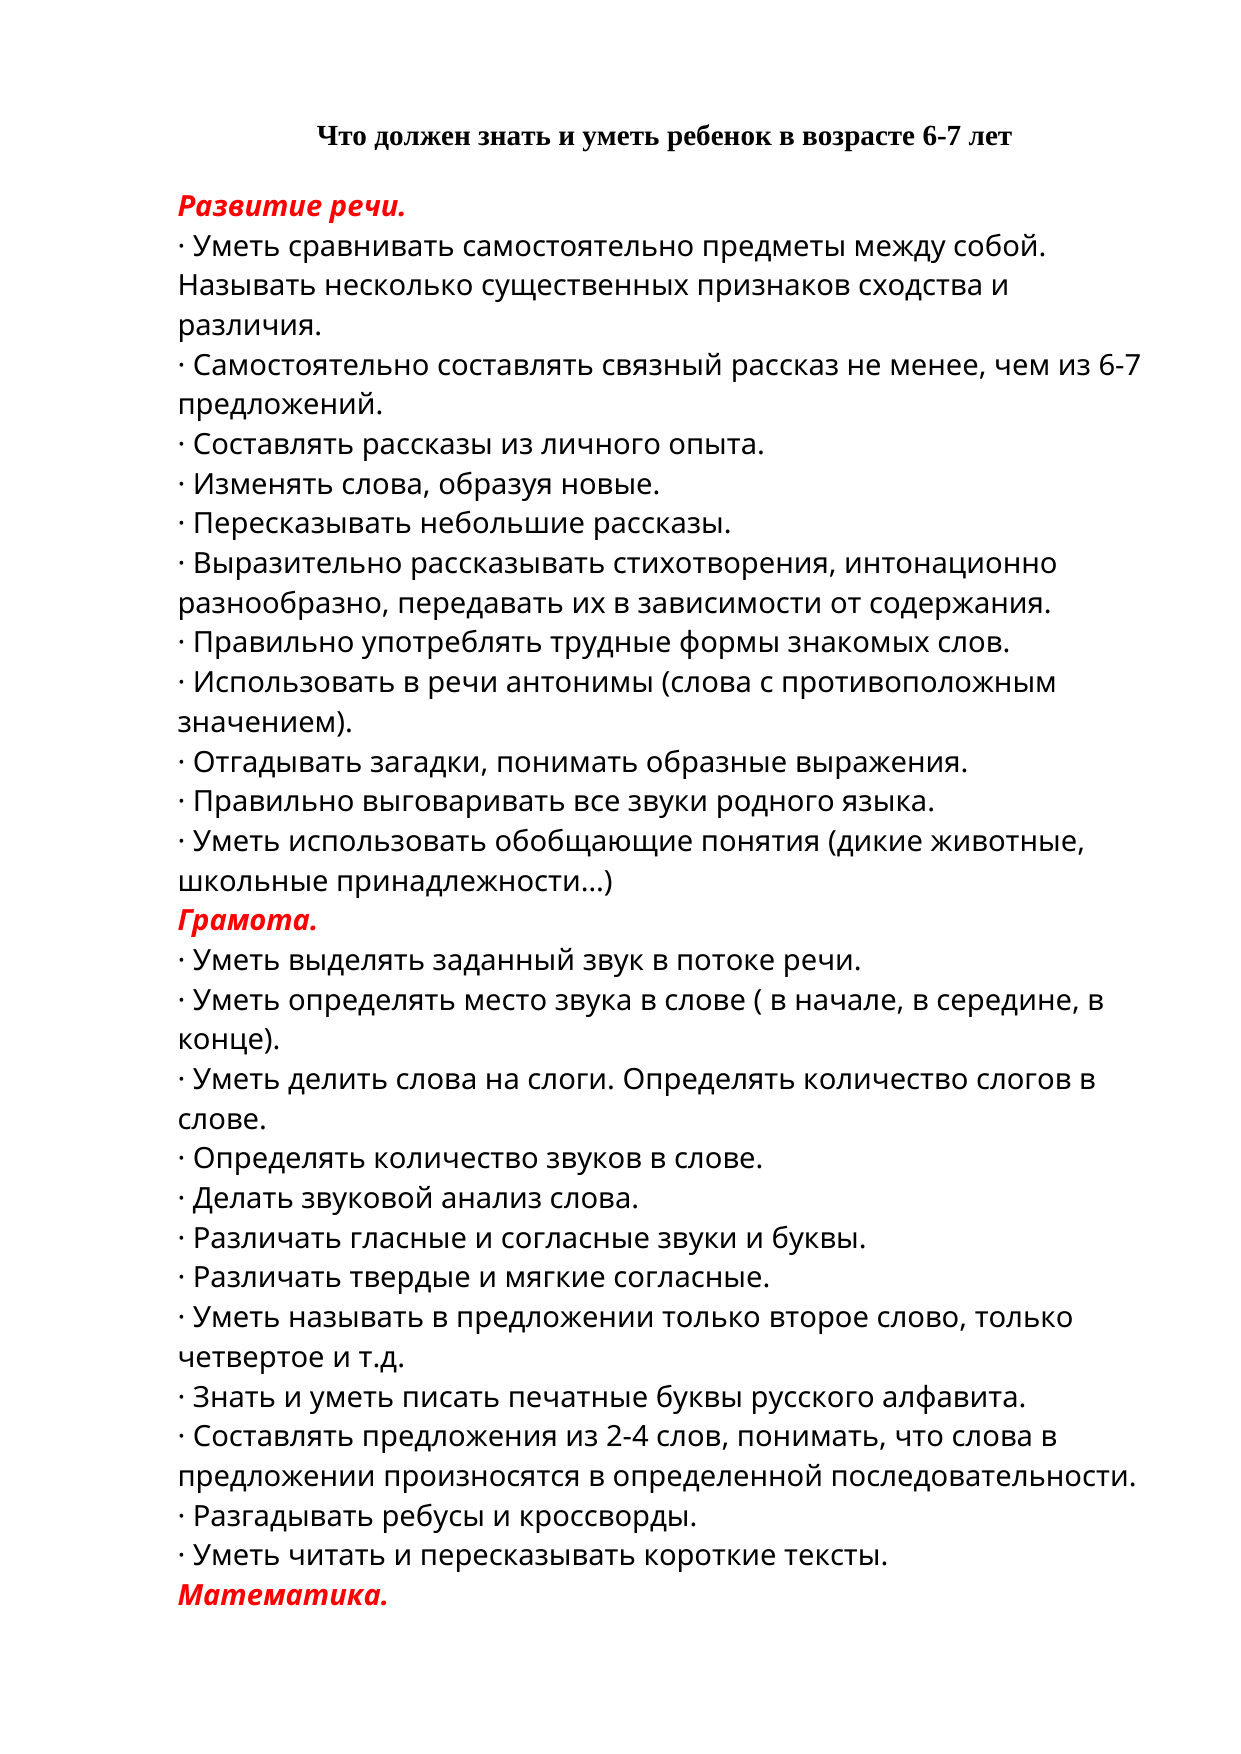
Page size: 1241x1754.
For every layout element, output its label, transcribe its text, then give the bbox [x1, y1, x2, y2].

text · Самостоятельно составлять связный рассказ не менее, чем из 6-7 предложений. [177, 344, 1152, 423]
text · Составлять предложения из 2-4 слов, понимать, что слова в предложении произносятся в определенной последовательности. [177, 1416, 1152, 1495]
text · Уметь использовать обобщающие понятия (дикие животные, школьные принадлежности…) [177, 820, 1152, 899]
text Что должен знать и уметь ребенок в возрасте 6-7 лет [177, 118, 1152, 152]
text · Разгадывать ребусы и кроссворды. [177, 1495, 1152, 1534]
text · Использовать в речи антонимы (слова с противоположным значением). [177, 661, 1152, 741]
text · Определять количество звуков в слове. [177, 1138, 1152, 1177]
text Развитие речи. [177, 185, 1152, 225]
text · Уметь называть в предложении только второе слово, только четвертое и т.д. [177, 1296, 1152, 1376]
text · Различать гласные и согласные звуки и буквы. [177, 1217, 1152, 1257]
text · Составлять рассказы из личного опыта. [177, 423, 1152, 463]
text Грамота. [177, 899, 1152, 939]
text · Уметь делить слова на слоги. Определять количество слогов в слове. [177, 1058, 1152, 1138]
text · Правильно употреблять трудные формы знакомых слов. [177, 622, 1152, 661]
text · Делать звуковой анализ слова. [177, 1177, 1152, 1217]
text · Выразительно рассказывать стихотворения, интонационно разнообразно, передавать их в зависимости от содержания. [177, 542, 1152, 622]
text · Уметь читать и пересказывать короткие тексты. [177, 1534, 1152, 1574]
text · Изменять слова, образуя новые. [177, 463, 1152, 503]
text · Различать твердые и мягкие согласные. [177, 1257, 1152, 1296]
text · Знать и уметь писать печатные буквы русского алфавита. [177, 1376, 1152, 1416]
text · Уметь определять место звука в слове ( в начале, в середине, в конце). [177, 979, 1152, 1058]
text · Правильно выговаривать все звуки родного языка. [177, 781, 1152, 820]
text · Уметь выделять заданный звук в потоке речи. [177, 939, 1152, 979]
text · Отгадывать загадки, понимать образные выражения. [177, 741, 1152, 781]
text Математика. [177, 1574, 1152, 1614]
text · Уметь сравнивать самостоятельно предметы между собой. Называть несколько существенных признаков сходства и различия. [177, 225, 1152, 344]
text · Пересказывать небольшие рассказы. [177, 503, 1152, 542]
